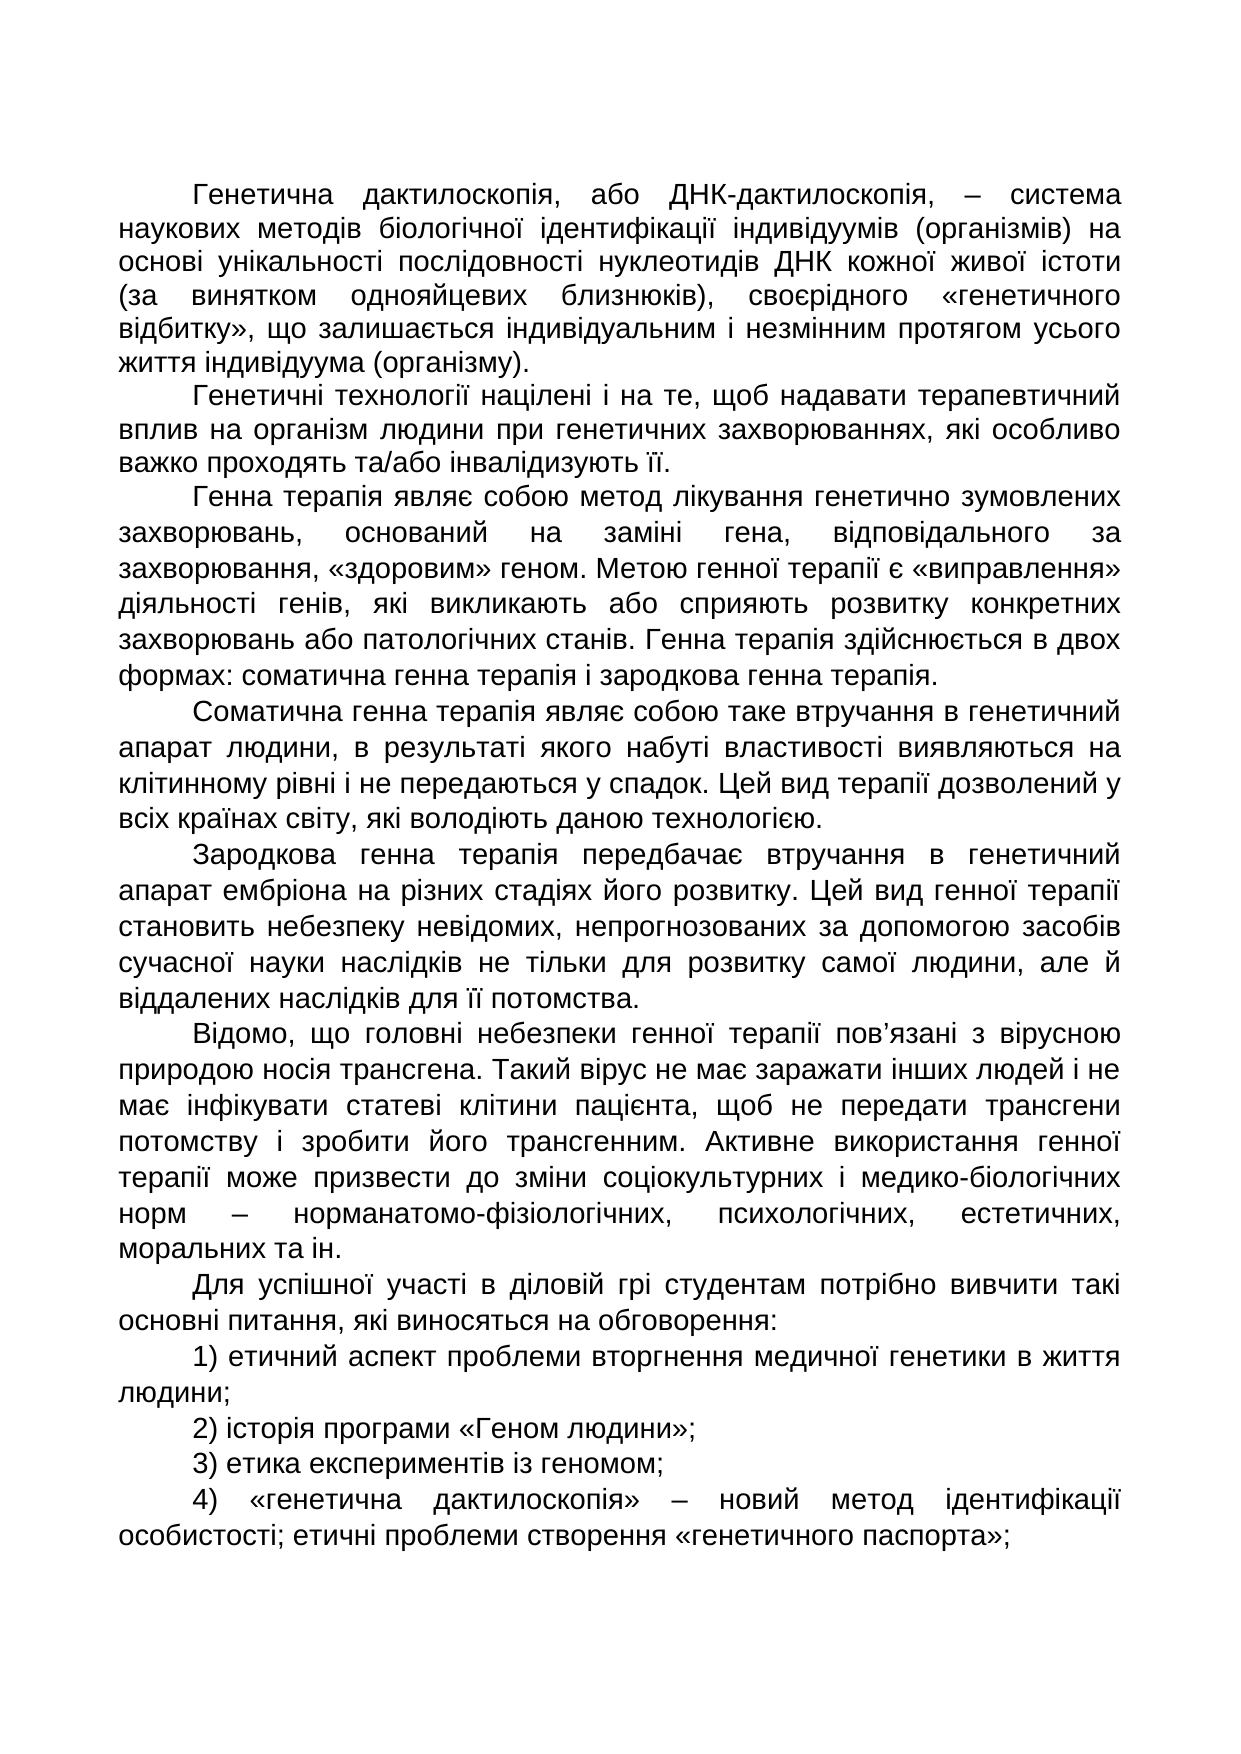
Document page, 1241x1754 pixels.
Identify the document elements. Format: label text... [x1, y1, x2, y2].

text Для успішної участі в діловій грі студентам потрібно вивчити такі основні питання, які виносяться на обговорення: [118, 1267, 1122, 1337]
text 1) етичний аспект проблеми вторгнення медичної генетики в життя людини; [118, 1339, 1122, 1408]
text 2) історія програми «Геном людини»; [118, 1411, 1122, 1444]
text Відомо, що головні небезпеки генної терапії пов’язані з вірусною природою носія трансгена. Такий вірус не має заражати інших людей і не має інфікувати статеві клітини пацієнта, щоб не передати трансгени потомству і зробити його трансгенним. Активне використання генної терапії може призвести до зміни соціокультурних і медико-біологічних норм – норманатомо-фізіологічних, психологічних, естетичних, моральних та ін. [118, 1017, 1122, 1265]
text Соматична генна терапія являє собою таке втручання в генетичний апарат людини, в результаті якого набуті властивості виявляються на клітинному рівні і не передаються у спадок. Цей вид терапії дозволений у всіх країнах світу, які володіють даною технологією. [118, 694, 1122, 835]
text 4) «генетична дактилоскопія» – новий метод ідентифікації особистості; етичні проблеми створення «генетичного паспорта»; [118, 1482, 1122, 1552]
text 3) етика експериментів із геномом; [118, 1447, 1122, 1480]
text Генна терапія являє собою метод лікування генетично зумовлених захворювань, оснований на заміні гена, відповідального за захворювання, «здоровим» геном. Метою генної терапії є «виправлення» діяльності генів, які викликають або сприяють розвитку конкретних захворювань або патологічних станів. Генна терапія здійснюється в двох формах: соматична генна терапія і зародкова генна терапія. [118, 479, 1122, 692]
text Генетичні технології націлені і на те, щоб надавати терапевтичний вплив на організм людини при генетичних захворюваннях, які особливо важко проходять та/або інвалідизують її. [118, 378, 1122, 479]
text Зародкова генна терапія передбачає втручання в генетичний апарат ембріона на різних стадіях його розвитку. Цей вид генної терапії становить небезпеку невідомих, непрогнозованих за допомогою засобів сучасної науки наслідків не тільки для розвитку самої людини, але й віддалених наслідків для її потомства. [118, 837, 1122, 1014]
text Генетична дактилоскопія, або ДНК-дактилоскопія, – система наукових методів біологічної ідентифікації індивідуумів (організмів) на основі унікальності послідовності нуклеотидів ДНК кожної живої істоти (за винятком однояйцевих близнюків), своєрідного «генетичного відбитку», що залишається індивідуальним і незмінним протягом усього життя індивідуума (організму). [118, 177, 1122, 378]
